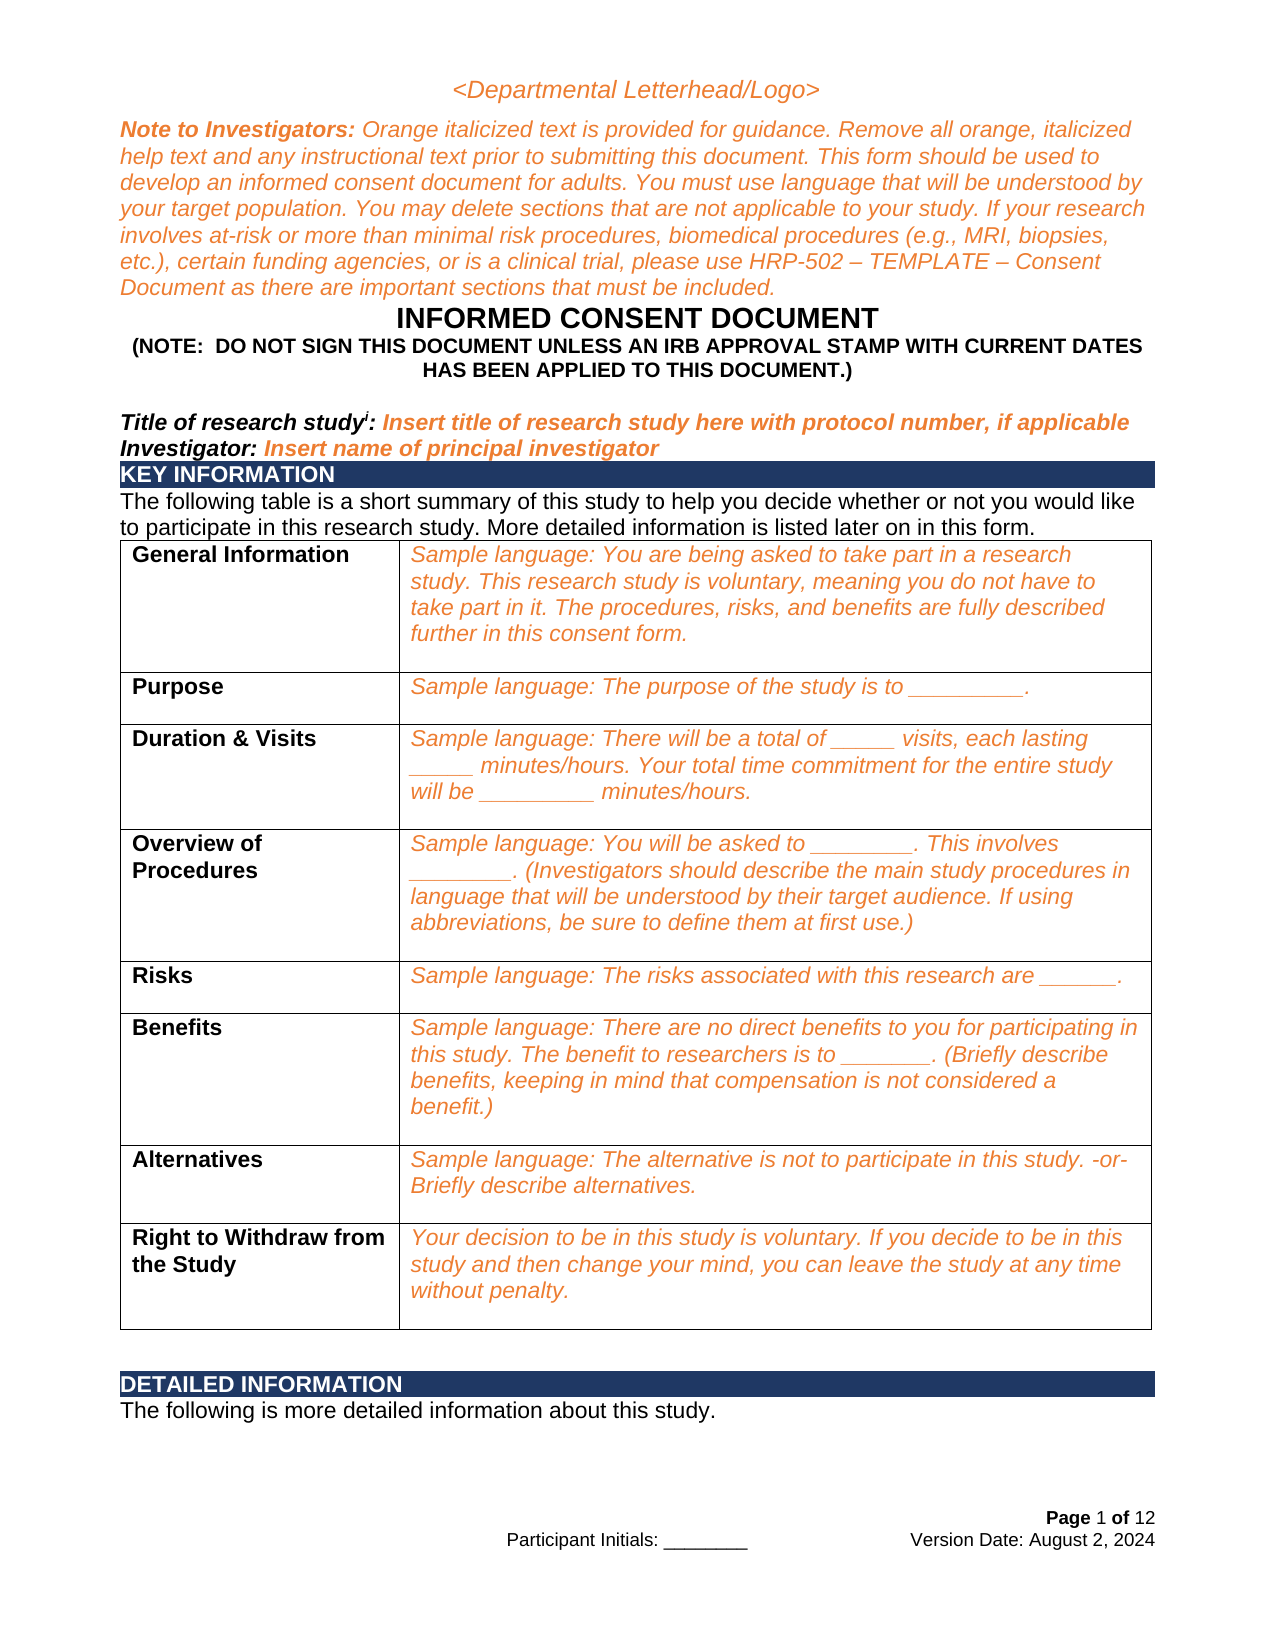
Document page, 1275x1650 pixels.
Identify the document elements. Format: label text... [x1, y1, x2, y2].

table_header General Information [121, 541, 399, 672]
table_cell Sample language: There will be a total of _____ visits, each lasting _____ minutes/hours. Your total time commitment for the entire study will be _________ minutes/hours. [400, 725, 1151, 829]
subtitle Note to Investigators: Orange italicized text is provided for guidance. Remove all orange, italicized help text and any instructional text prior to submitting this document. This form should be used to develop an informed consent document for adults. You must use language that will be understood by your target population. You may delete sections that are not applicable to your study. If your research involves at-risk or more than minimal risk procedures, biomedical procedures (e.g., MRI, biopsies, etc.), certain funding agencies, or is a clinical trial, please use HRP-502 – TEMPLATE – Consent Document as there are important sections that must be included. [120, 116, 1155, 301]
subtitle The following table is a short summary of this study to help you decide whether or not you would like to participate in this research study. More detailed information is listed later on in this form. [120, 488, 1155, 540]
table_cell Alternatives [121, 1146, 399, 1223]
table_cell Sample language: You will be asked to ________. This involves ________. (Investigators should describe the main study procedures in language that will be understood by their target audience. If using abbreviations, be sure to define them at first use.) [400, 830, 1151, 961]
subtitle KEY INFORMATION [120, 461, 1155, 488]
table_cell Benefits [121, 1014, 399, 1144]
subtitle Investigator: Insert name of principal investigator [120, 435, 1155, 461]
subtitle INFORMED CONSENT DOCUMENT [120, 301, 1155, 334]
table_cell Sample language: The alternative is not to participate in this study. -or- Briefly describe alternatives. [400, 1146, 1151, 1223]
table_cell Risks [121, 962, 399, 1013]
table_cell Sample language: The risks associated with this research are ______. [400, 962, 1151, 1013]
table_cell Your decision to be in this study is voluntary. If you decide to be in this study and then change your mind, you can leave the study at any time without penalty. [400, 1224, 1151, 1328]
text (NOTE: DO NOT SIGN THIS DOCUMENT UNLESS AN IRB APPROVAL STAMP WITH CURRENT DATES HAS BEEN APPLIED TO THIS DOCUMENT.) [120, 334, 1155, 382]
table_cell Sample language: There are no direct benefits to you for participating in this study. The benefit to researchers is to _______. (Briefly describe benefits, keeping in mind that compensation is not considered a benefit.) [400, 1014, 1151, 1144]
table_header Sample language: You are being asked to take part in a research study. This research study is voluntary, meaning you do not have to take part in it. The procedures, risks, and benefits are fully described further in this consent form. [400, 541, 1151, 672]
subtitle The following is more detailed information about this study. [120, 1397, 1155, 1423]
subtitle DETAILED INFORMATION [120, 1371, 1155, 1397]
table_cell Duration & Visits [121, 725, 399, 829]
table_cell Sample language: The purpose of the study is to _________. [400, 673, 1151, 724]
table_cell Purpose [121, 673, 399, 724]
subtitle Title of research study: Insert title of research study here with protocol number, if applicable [120, 408, 1155, 435]
table_cell Overview of Procedures [121, 830, 399, 961]
table_cell Right to Withdraw from the Study [121, 1224, 399, 1328]
